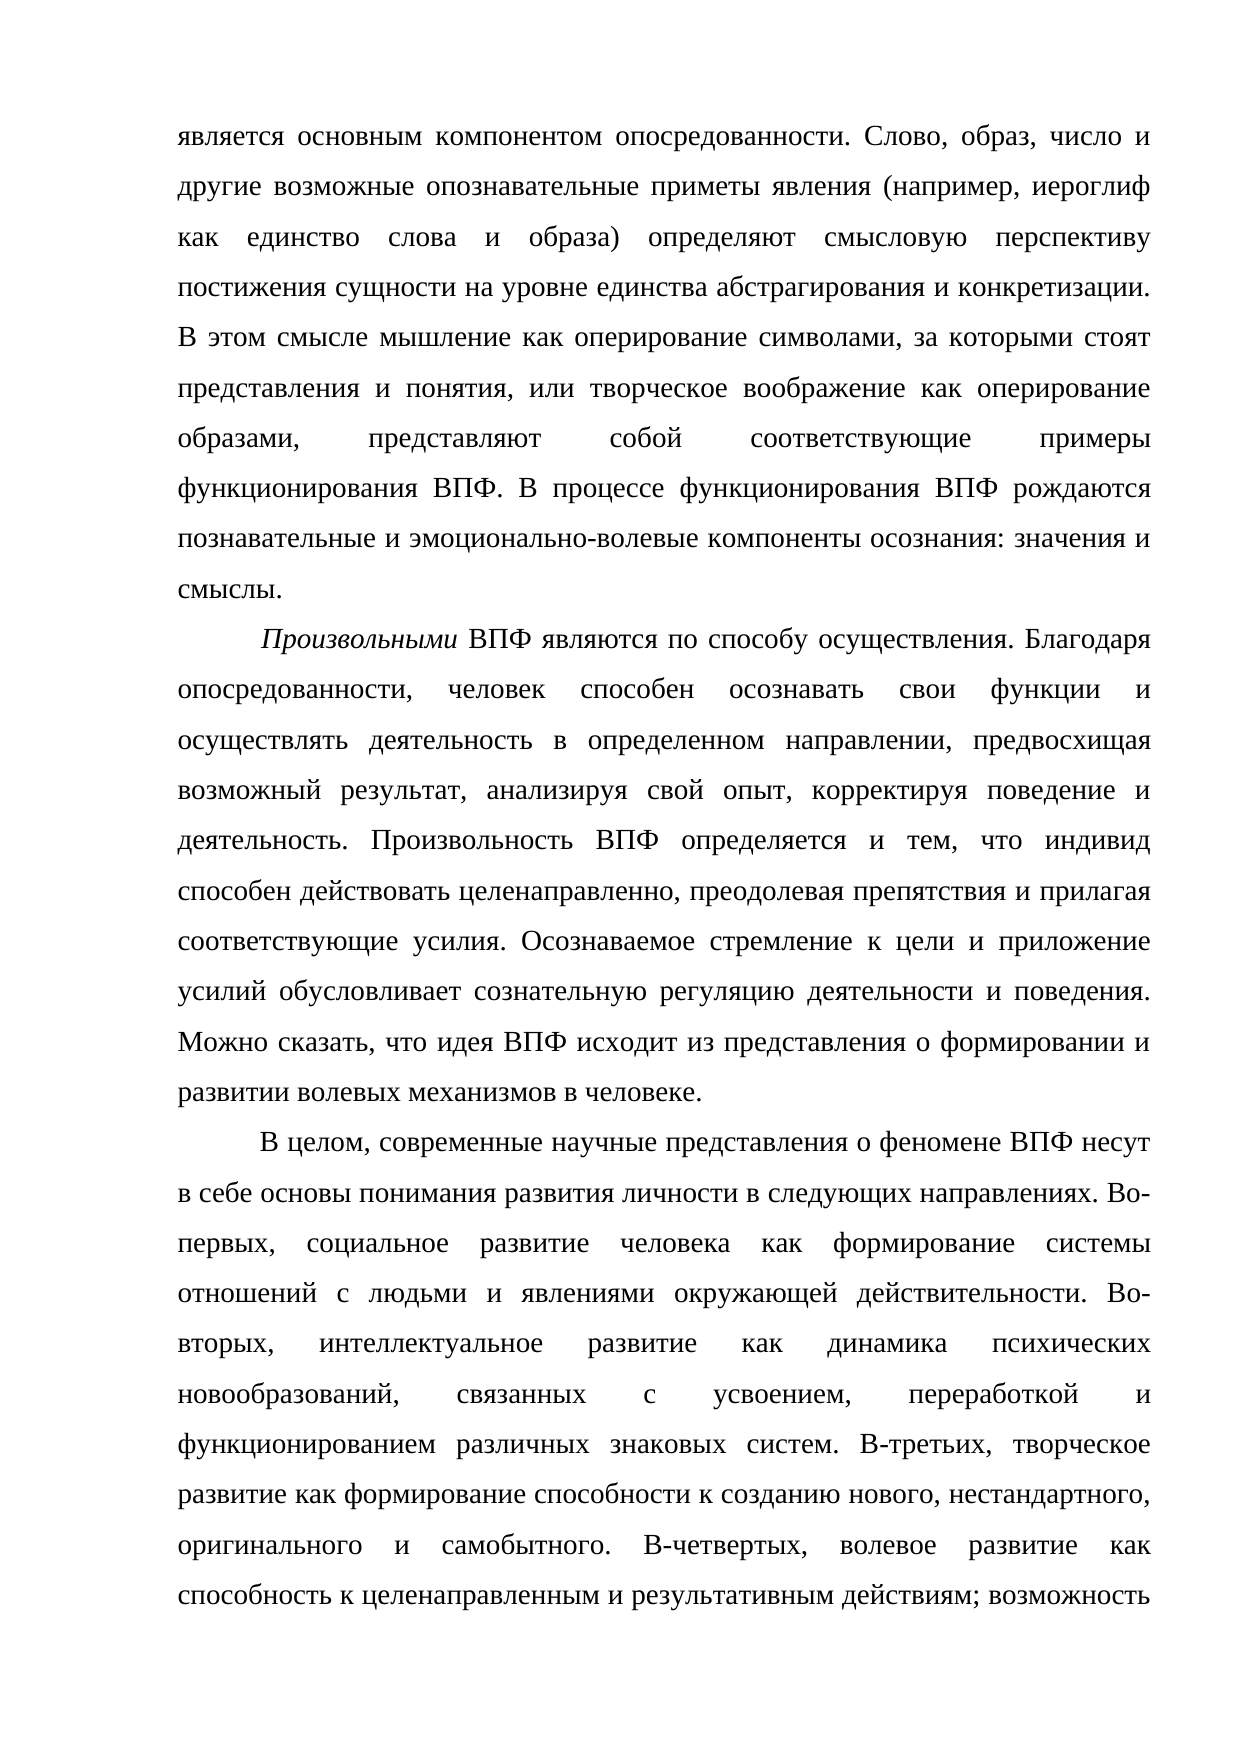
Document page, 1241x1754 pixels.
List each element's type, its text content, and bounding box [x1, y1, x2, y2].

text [177, 1124, 1152, 1611]
text Произвольными ВПФ являются по способу осуществления. Благодаря опосредованности, человек способен осознавать свои функции и осуществлять деятельность в определенном направлении, предвосхищая возможный результат, анализируя свой опыт, корректируя поведение и деятельность. Произвольность ВПФ определяется и тем, что индивид способен действовать целенаправленно, преодолевая препятствия и прилагая соответствующие усилия. Осознаваемое стремление к цели и приложение усилий обусловливает сознательную регуляцию деятельности и поведения. Можно сказать, что идея ВПФ исходит из представления о формировании и развитии волевых механизмов в человеке. [177, 621, 1152, 1108]
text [177, 118, 1152, 604]
